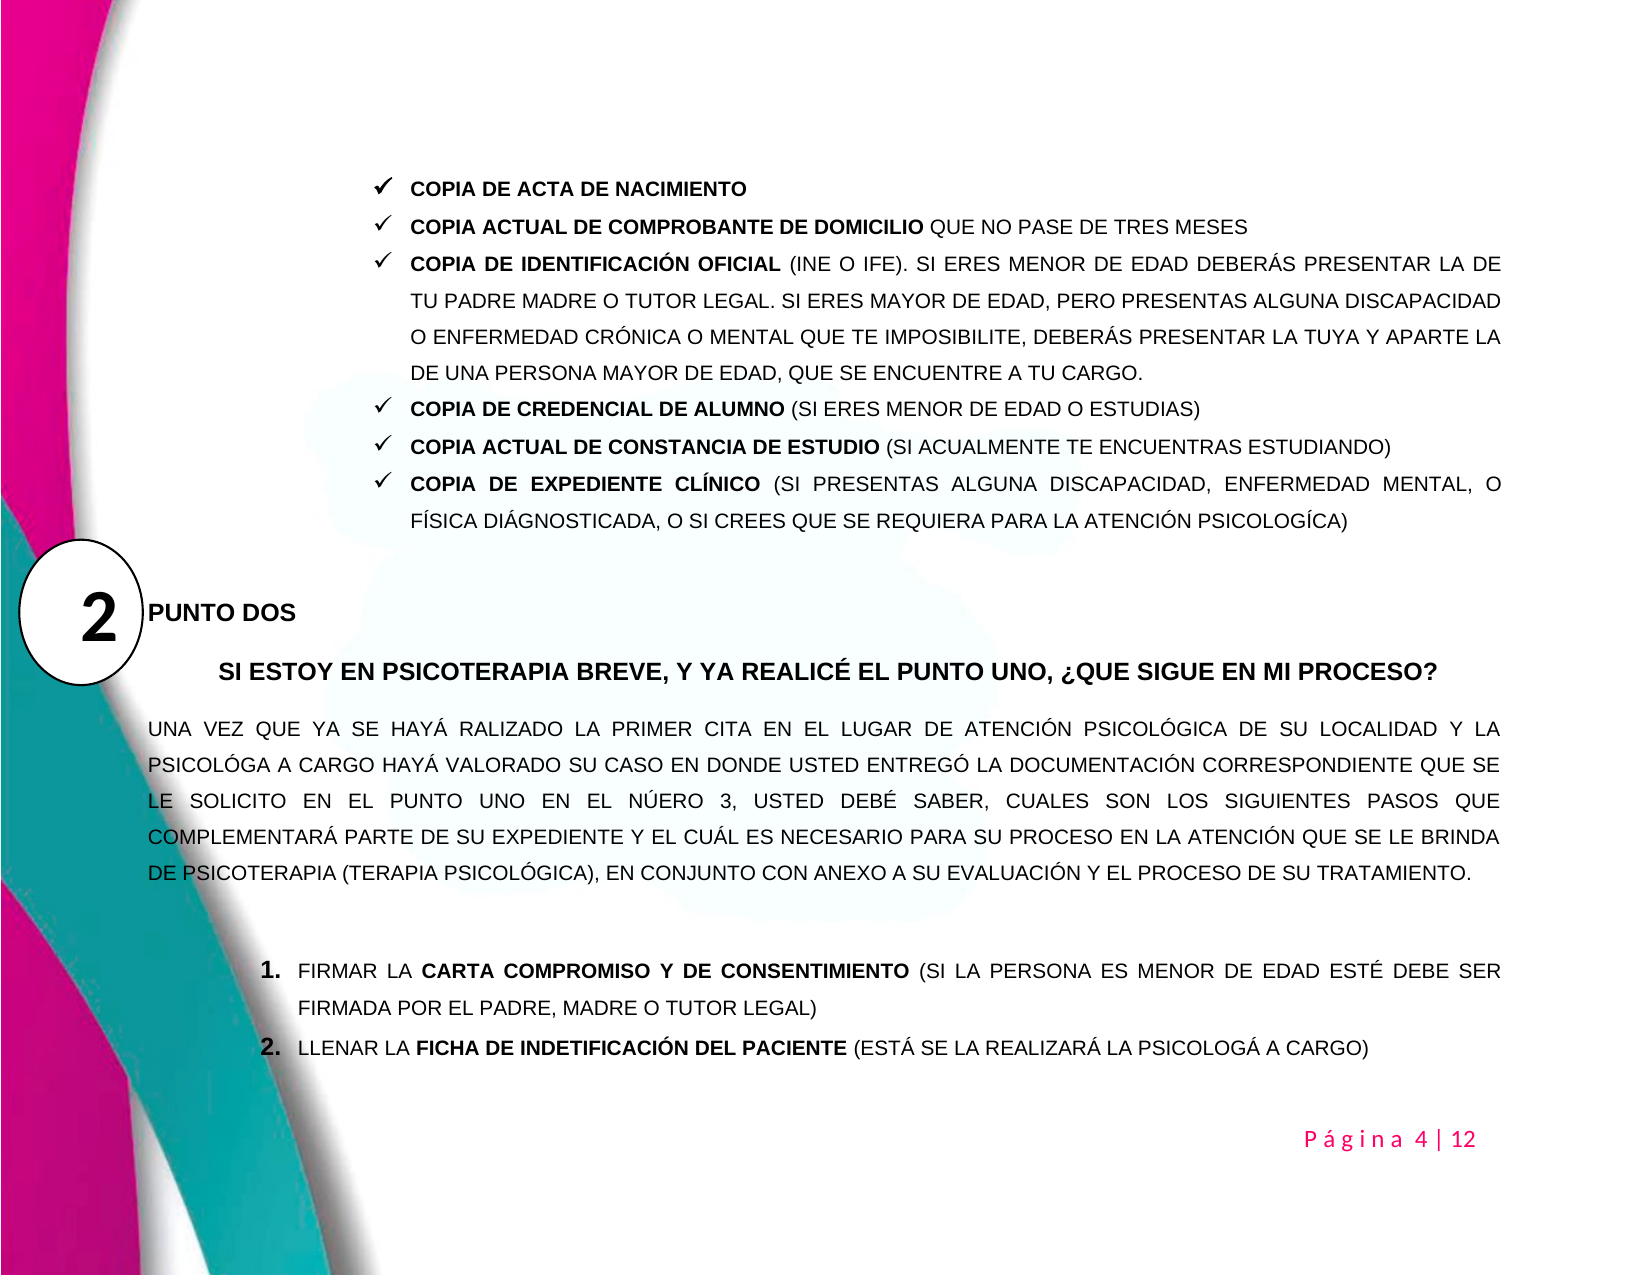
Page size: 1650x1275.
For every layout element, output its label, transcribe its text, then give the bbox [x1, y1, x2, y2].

text PUNTO DOS [148, 597, 1502, 626]
text SI ESTOY EN PSICOTERAPIA BREVE, Y YA REALICÉ EL PUNTO UNO, ¿QUE SIGUE EN MI PROCESO? [148, 657, 1502, 686]
list COPIA DE IDENTIFICACIÓN OFICIAL (INE O IFE). SI ERES MENOR DE EDAD DEBERÁS PRESENTAR LA DE TU PADRE MADRE O TUTOR LEGAL. SI ERES MAYOR DE EDAD, PERO PRESENTAS ALGUNA DISCAPACIDAD O ENFERMEDAD CRÓNICA O MENTAL QUE TE IMPOSIBILITE, DEBERÁS PRESENTAR LA TUYA Y APARTE LA DE UNA PERSONA MAYOR DE EDAD, QUE SE ENCUENTRE A TU CARGO. [373, 252, 1502, 385]
list FIRMAR LA CARTA COMPROMISO Y DE CONSENTIMIENTO (SI LA PERSONA ES MENOR DE EDAD ESTÉ DEBE SER FIRMADA POR EL PADRE, MADRE O TUTOR LEGAL) [260, 955, 1502, 1020]
list COPIA DE CREDENCIAL DE ALUMNO (SI ERES MENOR DE EDAD O ESTUDIAS) [373, 397, 1502, 422]
list COPIA ACTUAL DE CONSTANCIA DE ESTUDIO (SI ACUALMENTE TE ENCUENTRAS ESTUDIANDO) [373, 434, 1502, 459]
list COPIA DE ACTA DE NACIMIENTO [373, 177, 1502, 202]
picture [1, 0, 1650, 1275]
text UNA VEZ QUE YA SE HAYÁ RALIZADO LA PRIMER CITA EN EL LUGAR DE ATENCIÓN PSICOLÓGICA DE SU LOCALIDAD Y LA PSICOLÓGA A CARGO HAYÁ VALORADO SU CASO EN DONDE USTED ENTREGÓ LA DOCUMENTACIÓN CORRESPONDIENTE QUE SE LE SOLICITO EN EL PUNTO UNO EN EL NÚERO 3, USTED DEBÉ SABER, CUALES SON LOS SIGUIENTES PASOS QUE COMPLEMENTARÁ PARTE DE SU EXPEDIENTE Y EL CUÁL ES NECESARIO PARA SU PROCESO EN LA ATENCIÓN QUE SE LE BRINDA DE PSICOTERAPIA (TERAPIA PSICOLÓGICA), EN CONJUNTO CON ANEXO A SU EVALUACIÓN Y EL PROCESO DE SU TRATAMIENTO. [148, 717, 1502, 885]
list COPIA DE EXPEDIENTE CLÍNICO (SI PRESENTAS ALGUNA DISCAPACIDAD, ENFERMEDAD MENTAL, O FÍSICA DIÁGNOSTICADA, O SI CREES QUE SE REQUIERA PARA LA ATENCIÓN PSICOLOGÍCA) [373, 472, 1502, 533]
list LLENAR LA FICHA DE INDETIFICACIÓN DEL PACIENTE (ESTÁ SE LA REALIZARÁ LA PSICOLOGÁ A CARGO) [260, 1032, 1502, 1061]
list COPIA ACTUAL DE COMPROBANTE DE DOMICILIO QUE NO PASE DE TRES MESES [373, 215, 1502, 240]
